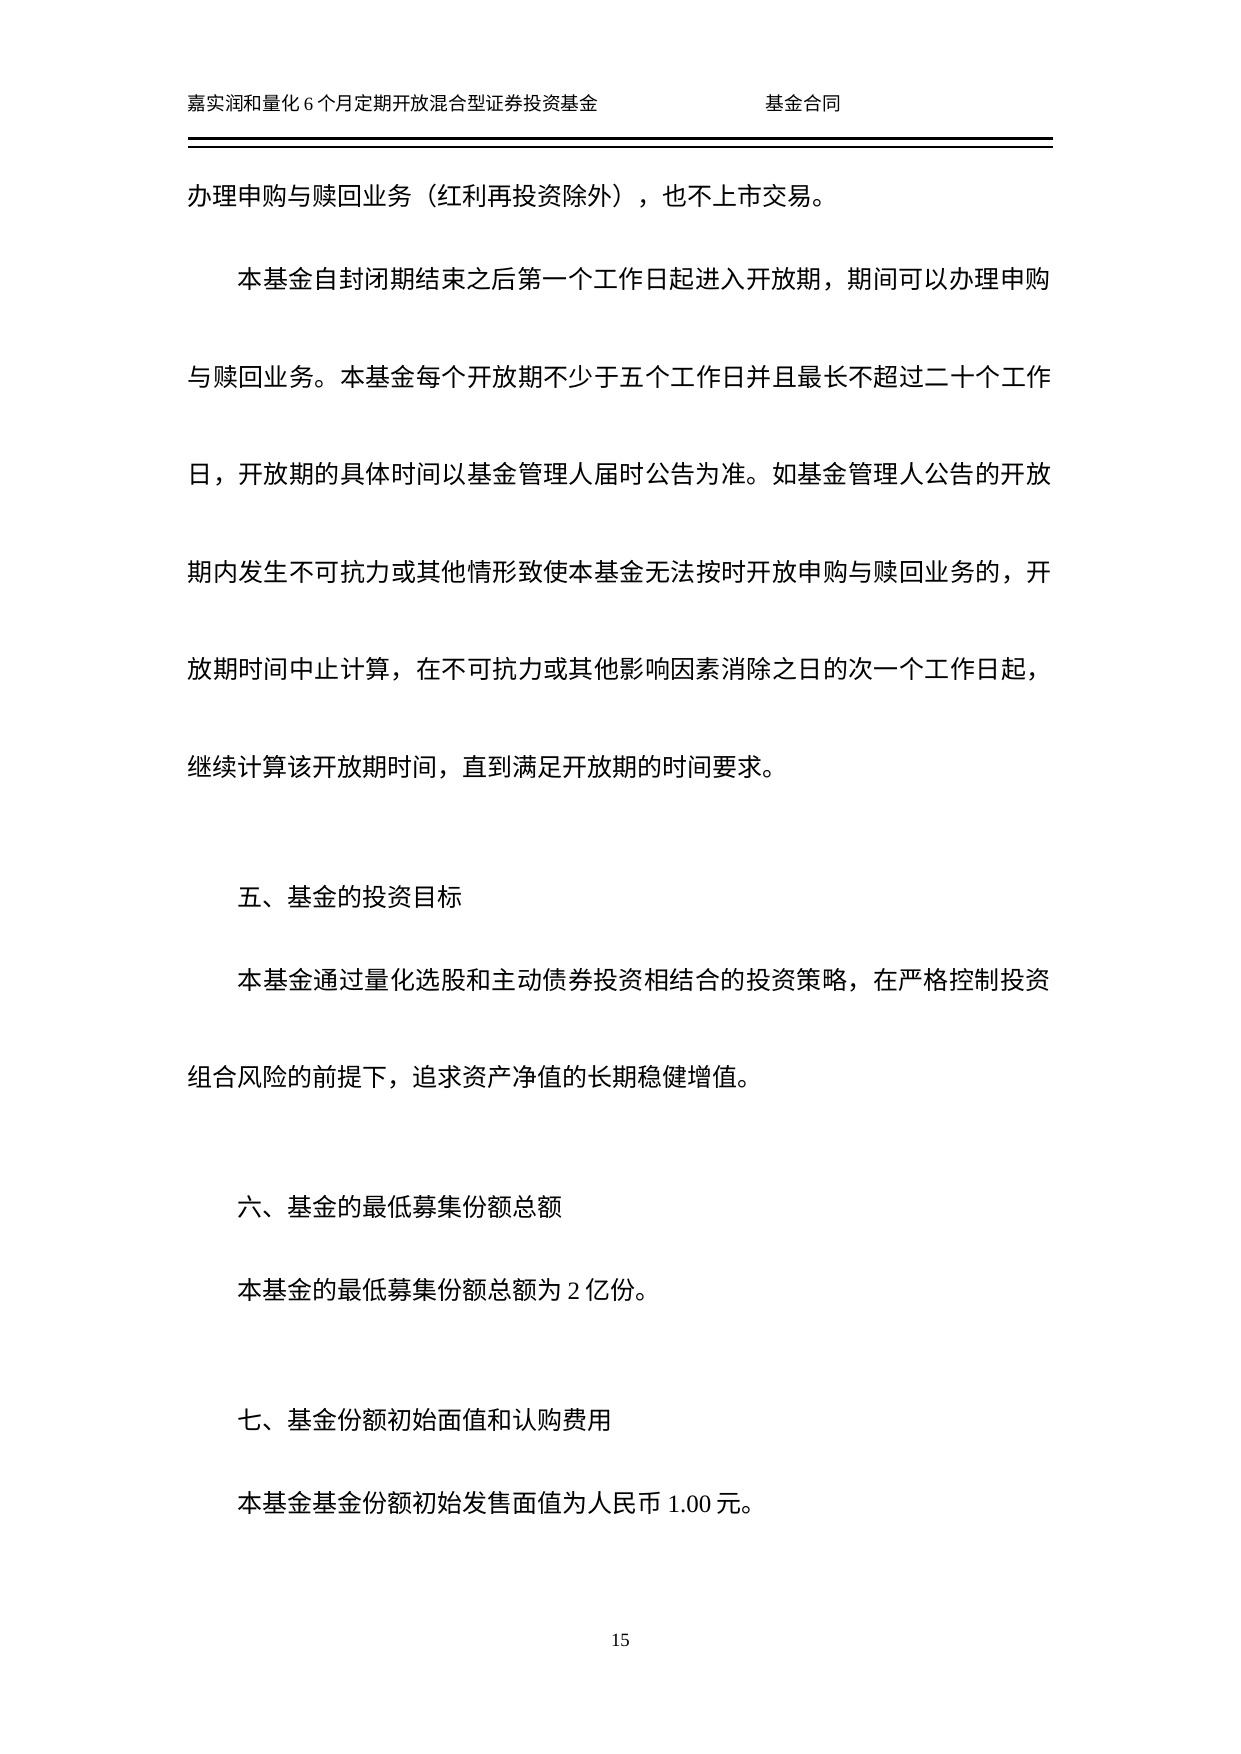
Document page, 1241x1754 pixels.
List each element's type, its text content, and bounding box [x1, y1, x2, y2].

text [187, 162, 1053, 227]
text 五、基金的投资目标 [187, 863, 1053, 928]
text 六、基金的最低募集份额总额 [187, 1173, 1053, 1238]
text 本基金通过量化选股和主动债券投资相结合的投资策略，在严格控制投资组合风险的前提下，追求资产净值的长期稳健增值。 [187, 946, 1053, 1108]
text 七、基金份额初始面值和认购费用 [187, 1386, 1053, 1451]
text 本基金的最低募集份额总额为2亿份。 [187, 1256, 1053, 1321]
text 本基金自封闭期结束之后第一个工作日起进入开放期，期间可以办理申购与赎回业务。本基金每个开放期不少于五个工作日并且最长不超过二十个工作日，开放期的具体时间以基金管理人届时公告为准。如基金管理人公告的开放期内发生不可抗力或其他情形致使本基金无法按时开放申购与赎回业务的，开放期时间中止计算，在不可抗力或其他影响因素消除之日的次一个工作日起，继续计算该开放期时间，直到满足开放期的时间要求。 [187, 245, 1053, 798]
text 本基金基金份额初始发售面值为人民币1.00元。 [187, 1469, 1053, 1534]
